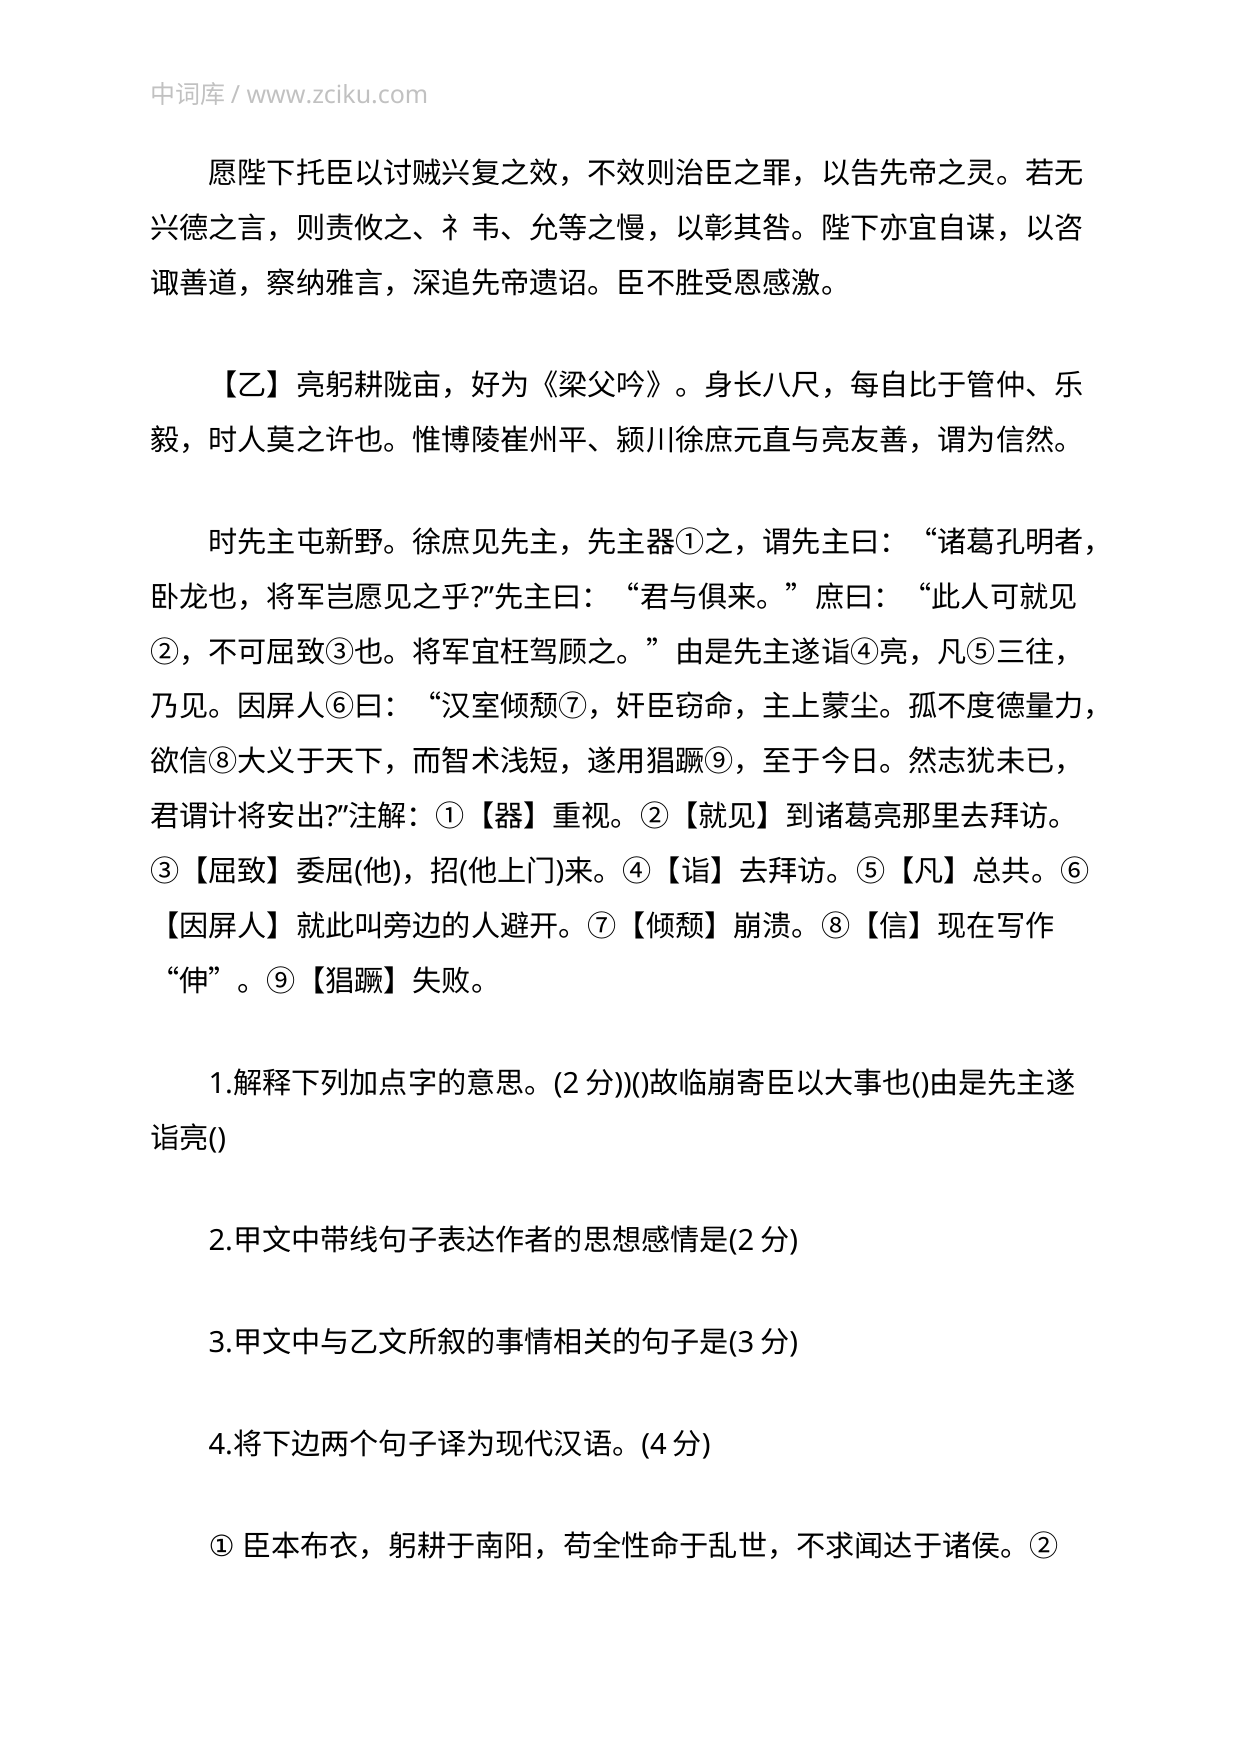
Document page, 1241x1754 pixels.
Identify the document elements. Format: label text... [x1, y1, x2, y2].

text 时先主屯新野。徐庶见先主，先主器①之，谓先主曰：“诸葛孔明者，卧龙也，将军岂愿见之乎?”先主曰：“君与俱来。”庶曰：“此人可就见②，不可屈致③也。将军宜枉驾顾之。”由是先主遂诣④亮，凡⑤三往，乃见。因屏人⑥曰：“汉室倾颓⑦，奸臣窃命，主上蒙尘。孤不度德量力，欲信⑧大义于天下，而智术浅短，遂用猖蹶⑨，至于今日。然志犹未已，君谓计将安出?”注解：①【器】重视。②【就见】到诸葛亮那里去拜访。③【屈致】委屈(他)，招(他上门)来。④【诣】去拜访。⑤【凡】总共。⑥【因屏人】就此叫旁边的人避开。⑦【倾颓】崩溃。⑧【信】现在写作“伸”。⑨【猖蹶】失败。 [150, 518, 1090, 1000]
text 3.甲文中与乙文所叙的事情相关的句子是(3分) [150, 1318, 1090, 1361]
text 【乙】亮躬耕陇亩，好为《梁父吟》。身长八尺，每自比于管仲、乐毅，时人莫之许也。惟博陵崔州平、颍川徐庶元直与亮友善，谓为信然。 [150, 362, 1090, 459]
text 2.甲文中带线句子表达作者的思想感情是(2分) [150, 1216, 1090, 1259]
text 愿陛下托臣以讨贼兴复之效，不效则治臣之罪，以告先帝之灵。若无兴德之言，则责攸之、礻韦、允等之慢，以彰其咎。陛下亦宜自谋，以咨诹善道，察纳雅言，深追先帝遗诏。臣不胜受恩感激。 [150, 150, 1090, 302]
text 4.将下边两个句子译为现代汉语。(4分) [150, 1420, 1090, 1463]
text 1.解释下列加点字的意思。(2分))()故临崩寄臣以大事也()由是先主遂诣亮() [150, 1059, 1090, 1157]
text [150, 1522, 1090, 1565]
